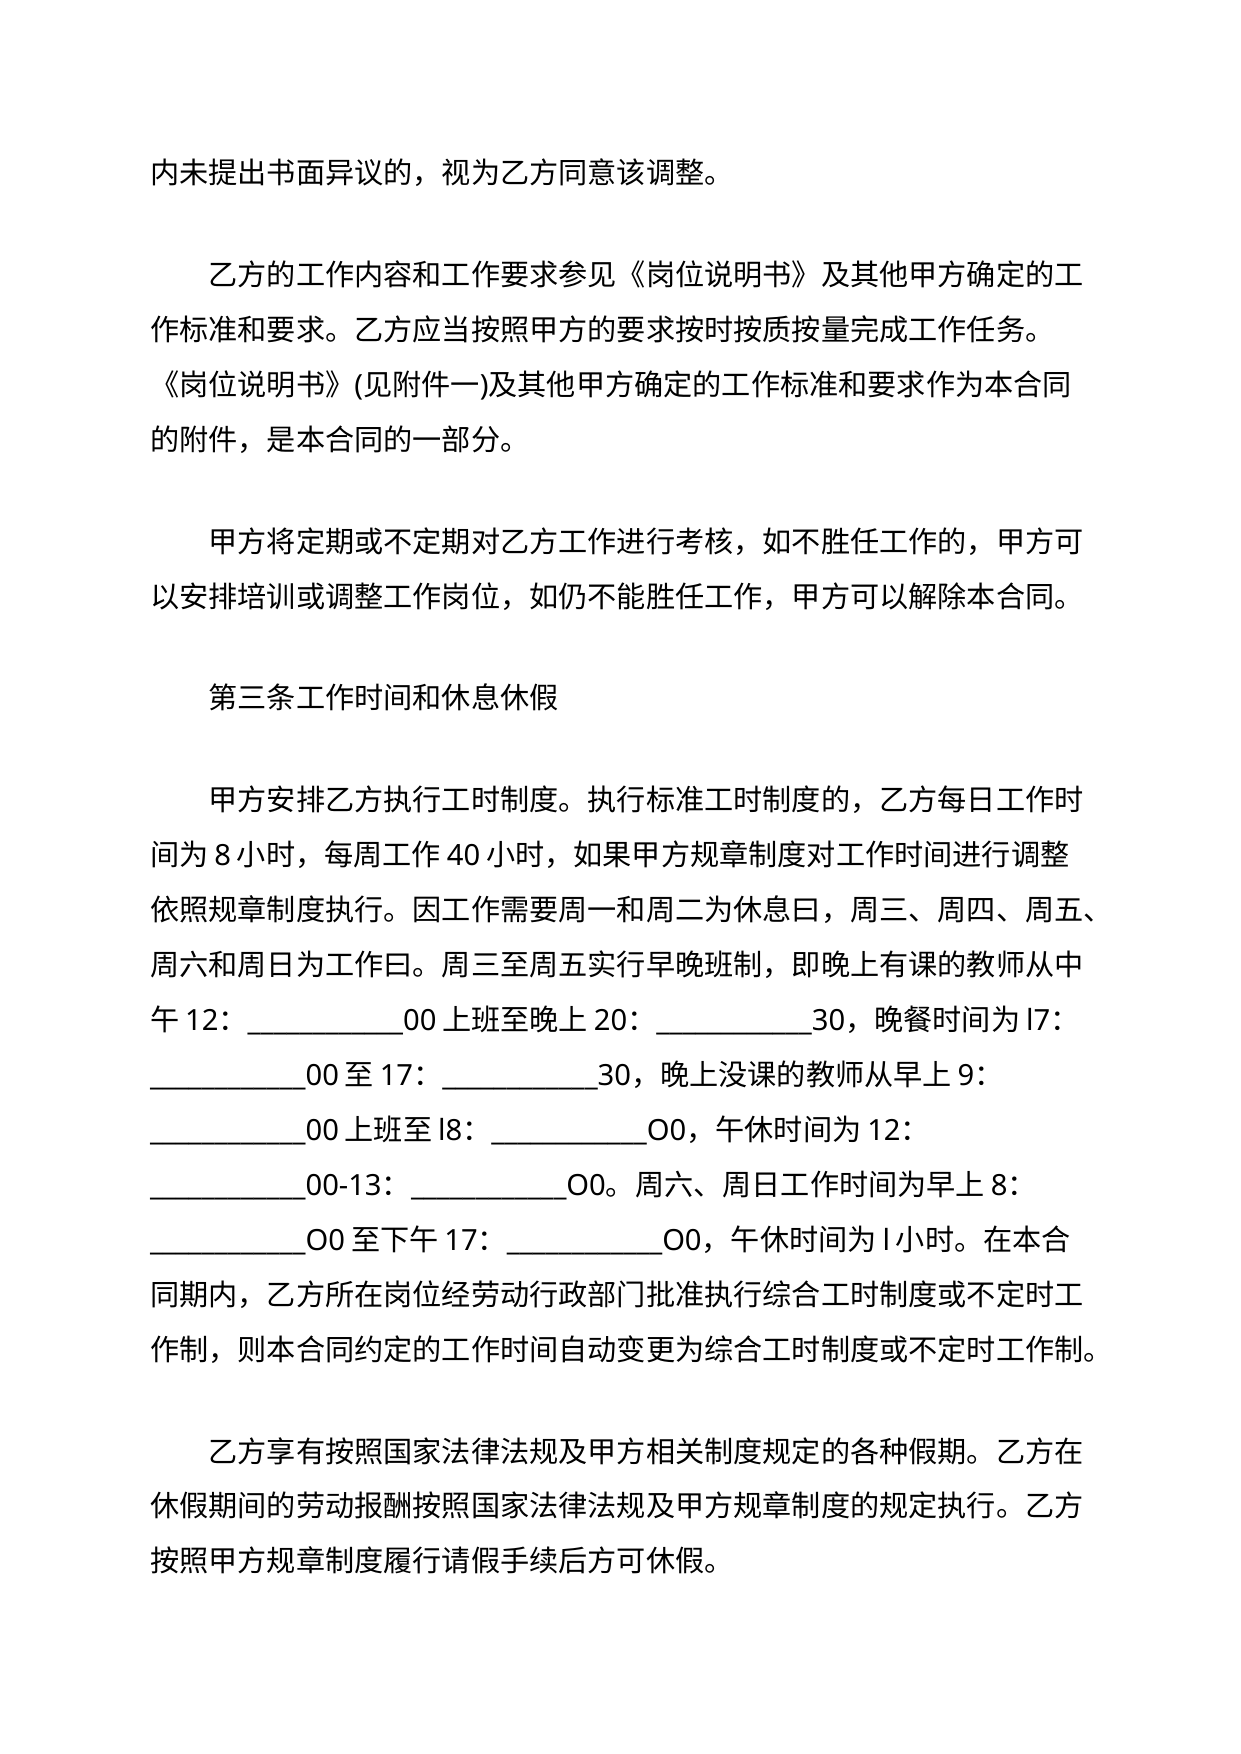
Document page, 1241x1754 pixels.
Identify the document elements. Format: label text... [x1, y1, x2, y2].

text 乙方的工作内容和工作要求参见《岗位说明书》及其他甲方确定的工作标准和要求。乙方应当按照甲方的要求按时按质按量完成工作任务。《岗位说明书》(见附件一)及其他甲方确定的工作标准和要求作为本合同的附件，是本合同的一部分。 [150, 252, 1090, 459]
text 第三条工作时间和休息休假 [150, 675, 1090, 717]
text 甲方将定期或不定期对乙方工作进行考核，如不胜任工作的，甲方可以安排培训或调整工作岗位，如仍不能胜任工作，甲方可以解除本合同。 [150, 518, 1090, 616]
text 乙方享有按照国家法律法规及甲方相关制度规定的各种假期。乙方在休假期间的劳动报酬按照国家法律法规及甲方规章制度的规定执行。乙方按照甲方规章制度履行请假手续后方可休假。 [150, 1428, 1090, 1580]
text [150, 150, 1090, 192]
text 甲方安排乙方执行工时制度。执行标准工时制度的，乙方每日工作时间为8小时，每周工作40小时，如果甲方规章制度对工作时间进行调整依照规章制度执行。因工作需要周一和周二为休息曰，周三、周四、周五、周六和周日为工作曰。周三至周五实行早晚班制，即晚上有课的教师从中午12：____________00上班至晚上20：____________30，晚餐时间为l7：____________00至17：____________30，晚上没课的教师从早上9：____________00上班至l8：____________O0，午休时间为12：____________00-13：____________O0。周六、周日工作时间为早上8：____________O0至下午17：____________O0，午休时间为l小时。在本合同期内，乙方所在岗位经劳动行政部门批准执行综合工时制度或不定时工作制，则本合同约定的工作时间自动变更为综合工时制度或不定时工作制。 [150, 777, 1090, 1369]
